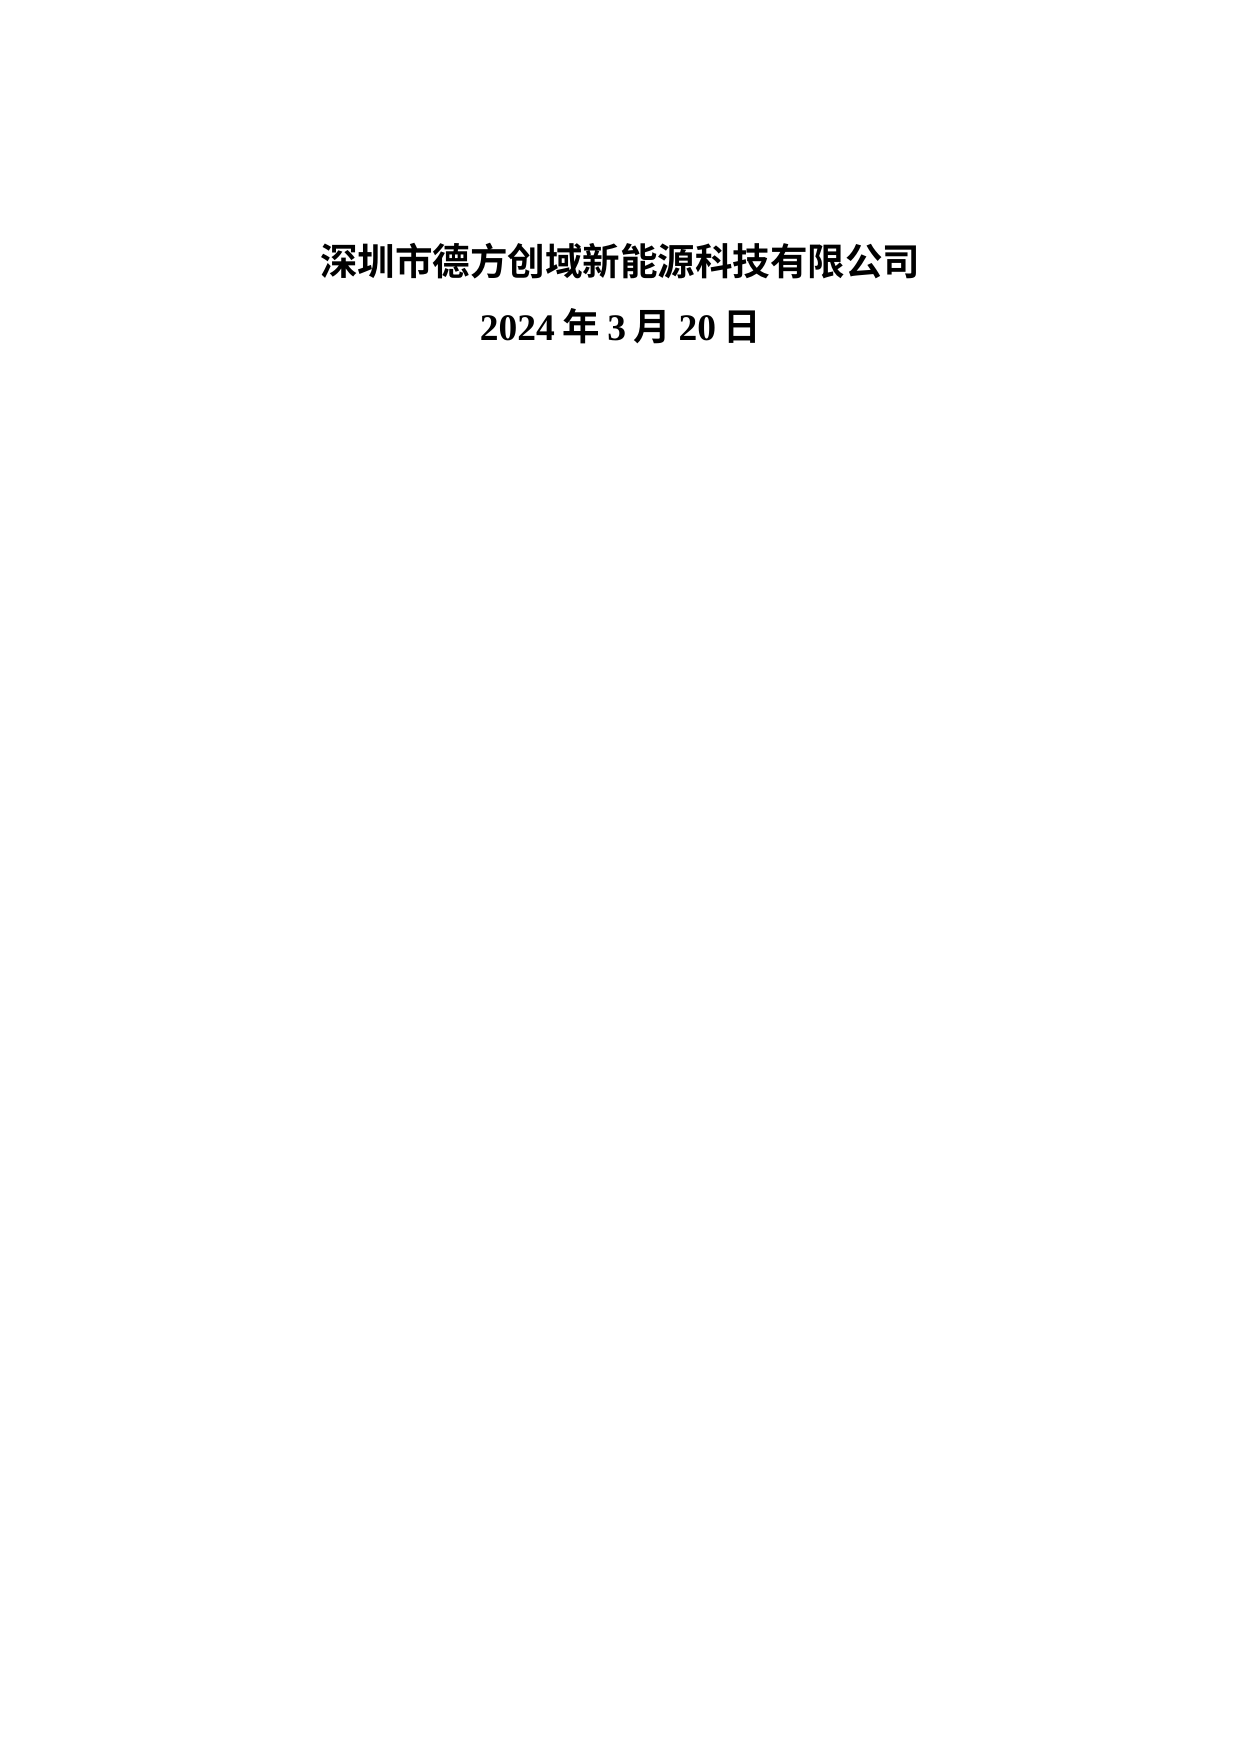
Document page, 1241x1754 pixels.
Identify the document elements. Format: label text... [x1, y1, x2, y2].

text 深圳市德方创域新能源科技有限公司 [187, 227, 1053, 292]
text 2024年3月20日 [187, 292, 1053, 357]
